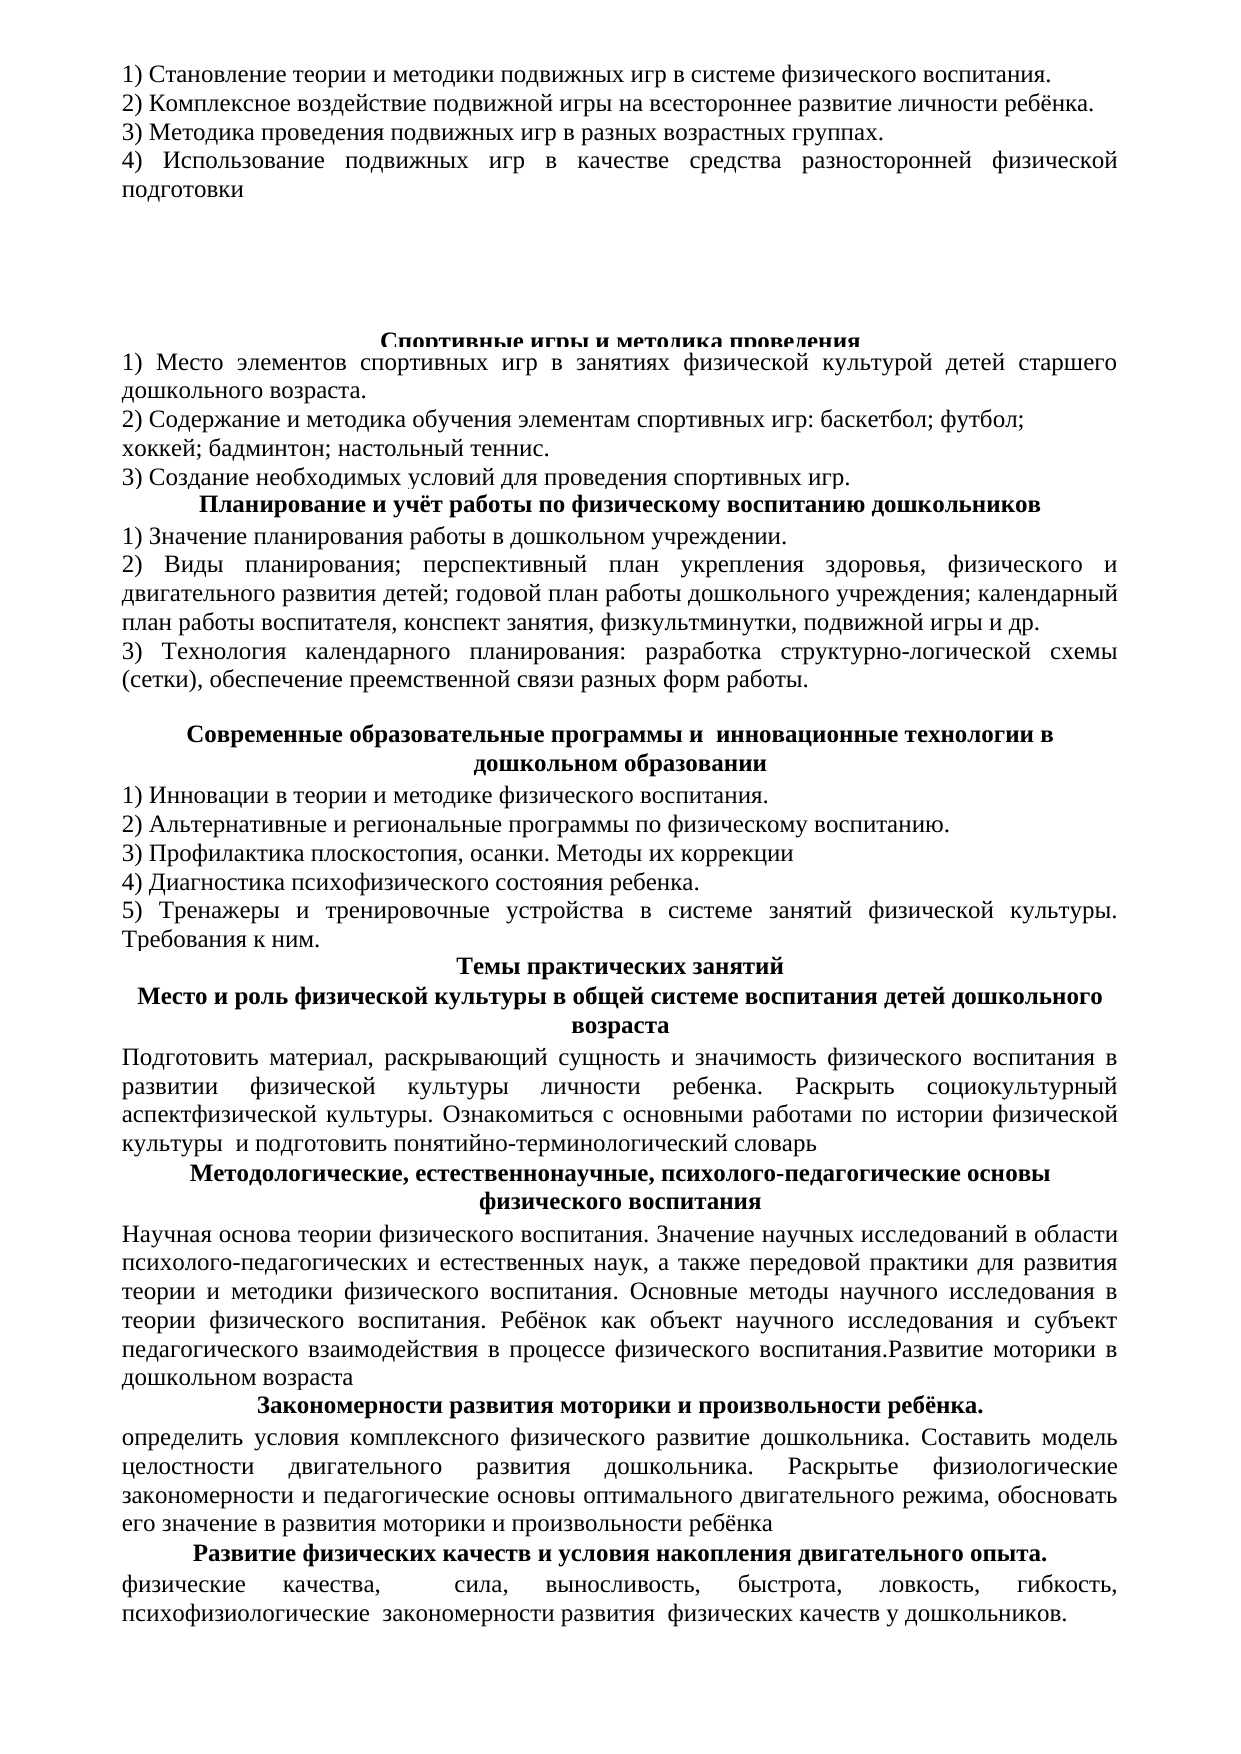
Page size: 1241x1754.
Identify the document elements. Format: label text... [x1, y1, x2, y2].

table_cell физические качества, сила, выносливость, быстрота, ловкость, гибкость, психофизиологические закономерности развития физических качеств у дошкольников. [118, 1570, 1122, 1627]
table_cell Современные образовательные программы и инновационные технологии в дошкольном образовании [118, 719, 1122, 780]
table_cell Методологические, естественнонаучные, психолого-педагогические основы физического воспитания [118, 1158, 1122, 1219]
table_cell Научная основа теории физического воспитания. Значение научных исследований в области психолого-педагогических и естественных наук, а также передовой практики для развития теории и методики физического воспитания. Основные методы научного исследования в теории физического воспитания. Ребёнок как объект научного исследования и субъект педагогического взаимодействия в процессе физического воспитания.Развитие моторики в дошкольном возраста [118, 1219, 1122, 1389]
table_cell Спортивные игры и методика проведения [118, 258, 1122, 347]
table_header 1) Становление теории и методики подвижных игр в системе физического воспитания. 2) Комплексное воздействие подвижной игры на всестороннее развитие личности ребёнка. 3) Методика проведения подвижных игр в разных возрастных группах. 4) Использование подвижных игр в качестве средства разносторонней физической подготовки [118, 59, 1122, 258]
table_cell Подготовить материал, раскрывающий сущность и значимость физического воспитания в развитии физической культуры личности ребенка. Раскрыть социокультурный аспектфизической культуры. Ознакомиться с основными работами по истории физической культуры и подготовить понятийно-терминологический словарь [118, 1042, 1122, 1156]
table_cell Планирование и учёт работы по физическому воспитанию дошкольников [118, 489, 1122, 521]
table_cell Закономерности развития моторики и произвольности ребёнка. [118, 1391, 1122, 1422]
table_cell Темы практических занятий [118, 951, 1122, 980]
table_cell Развитие физических качеств и условия накопления двигательного опыта. [118, 1538, 1122, 1569]
table_cell 1) Место элементов спортивных игр в занятиях физической культурой детей старшего дошкольного возраста. 2) Содержание и методика обучения элементам спортивных игр: баскетбол; футбол; хоккей; бадминтон; настольный теннис. 3) Создание необходимых условий для проведения спортивных игр. [118, 347, 1122, 489]
table_cell определить условия комплексного физического развитие дошкольника. Составить модель целостности двигательного развития дошкольника. Раскрытье физиологические закономерности и педагогические основы оптимального двигательного режима, обосновать его значение в развития моторики и произвольности ребёнка [118, 1422, 1122, 1536]
table_cell 1) Значение планирования работы в дошкольном учреждении. 2) Виды планирования; перспективный план укрепления здоровья, физического и двигательного развития детей; годовой план работы дошкольного учреждения; календарный план работы воспитателя, конспект занятия, физкультминутки, подвижной игры и др. 3) Технология календарного планирования: разработка структурно-логической схемы (сетки), обеспечение преемственной связи разных форм работы. [118, 521, 1122, 719]
table_cell Место и роль физической культуры в общей системе воспитания детей дошкольного возраста [118, 981, 1122, 1042]
table_cell 1) Инновации в теории и методике физического воспитания. 2) Альтернативные и региональные программы по физическому воспитанию. 3) Профилактика плоскостопия, осанки. Методы их коррекции 4) Диагностика психофизического состояния ребенка. 5) Тренажеры и тренировочные устройства в системе занятий физической культуры. Требования к ним. [118, 780, 1122, 951]
